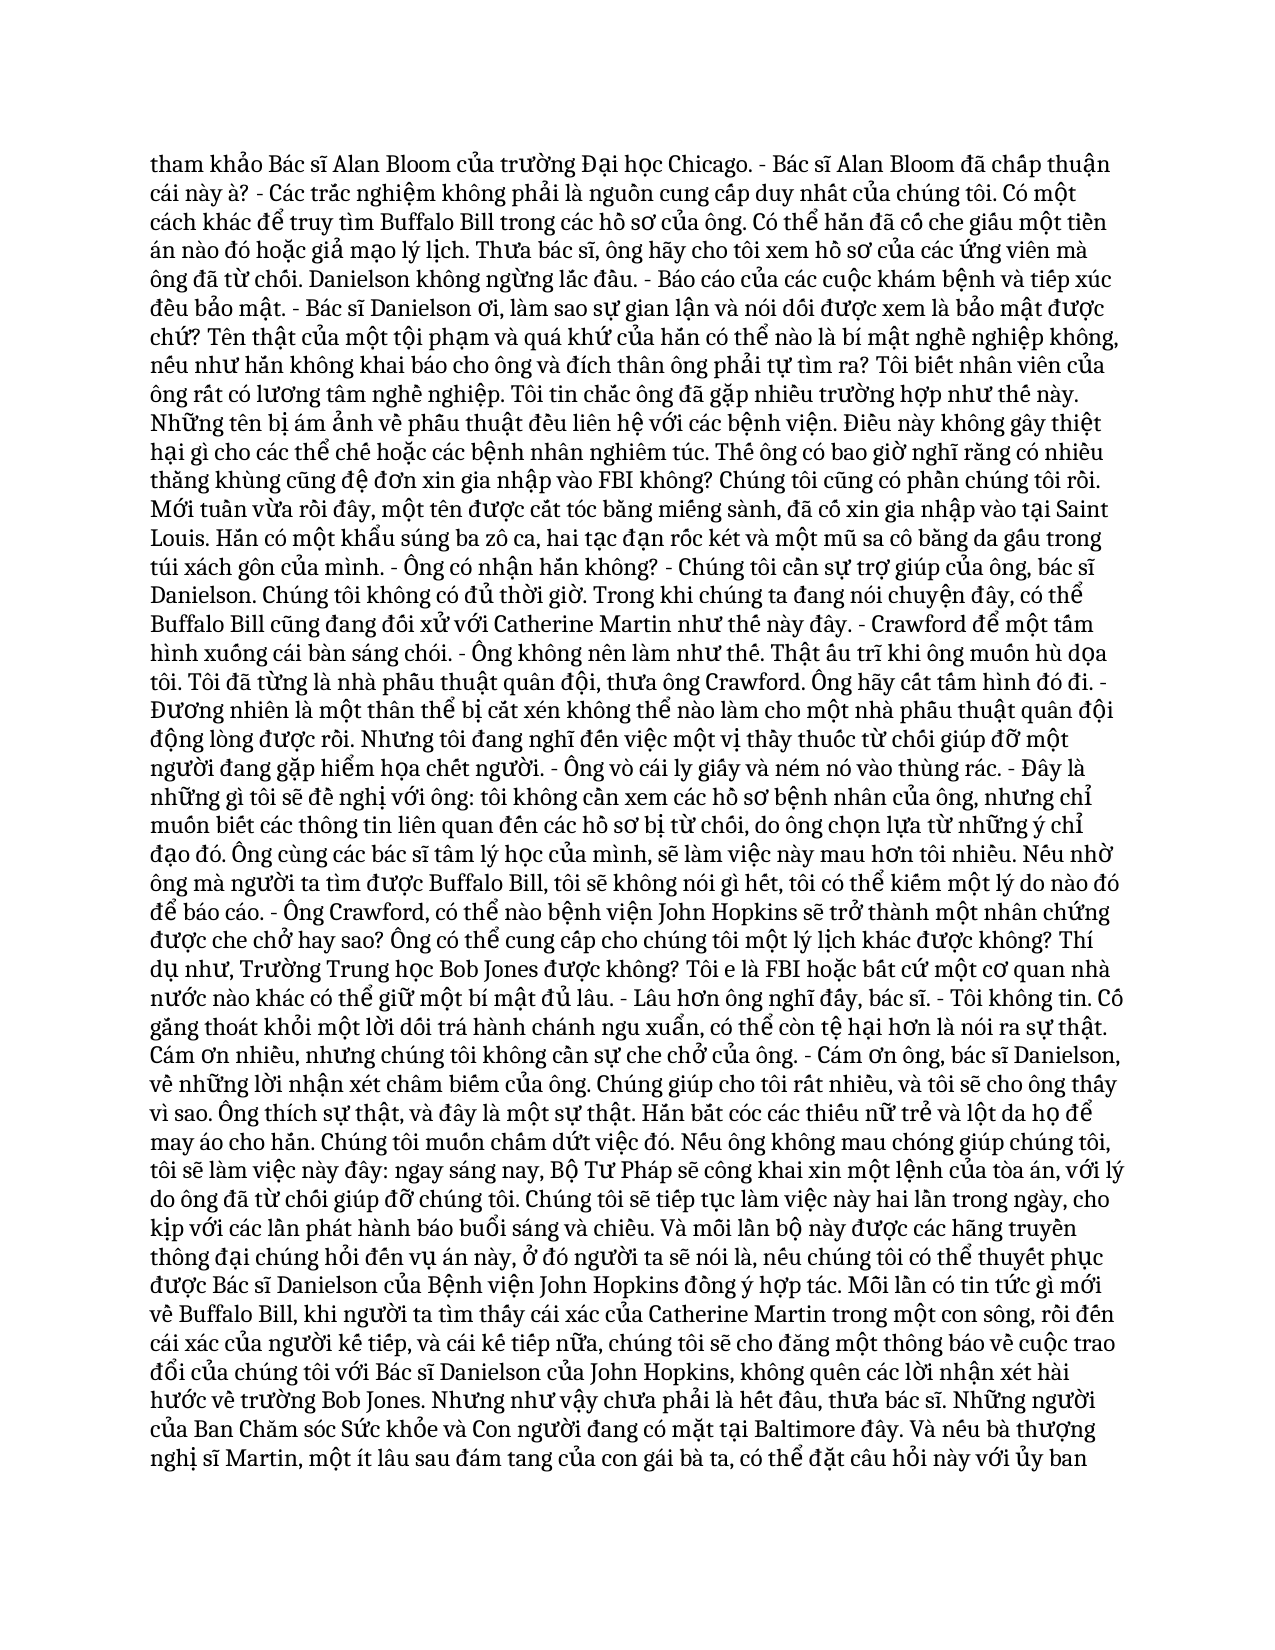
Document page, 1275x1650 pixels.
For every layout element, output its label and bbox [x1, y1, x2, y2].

text [150, 150, 1125, 1472]
